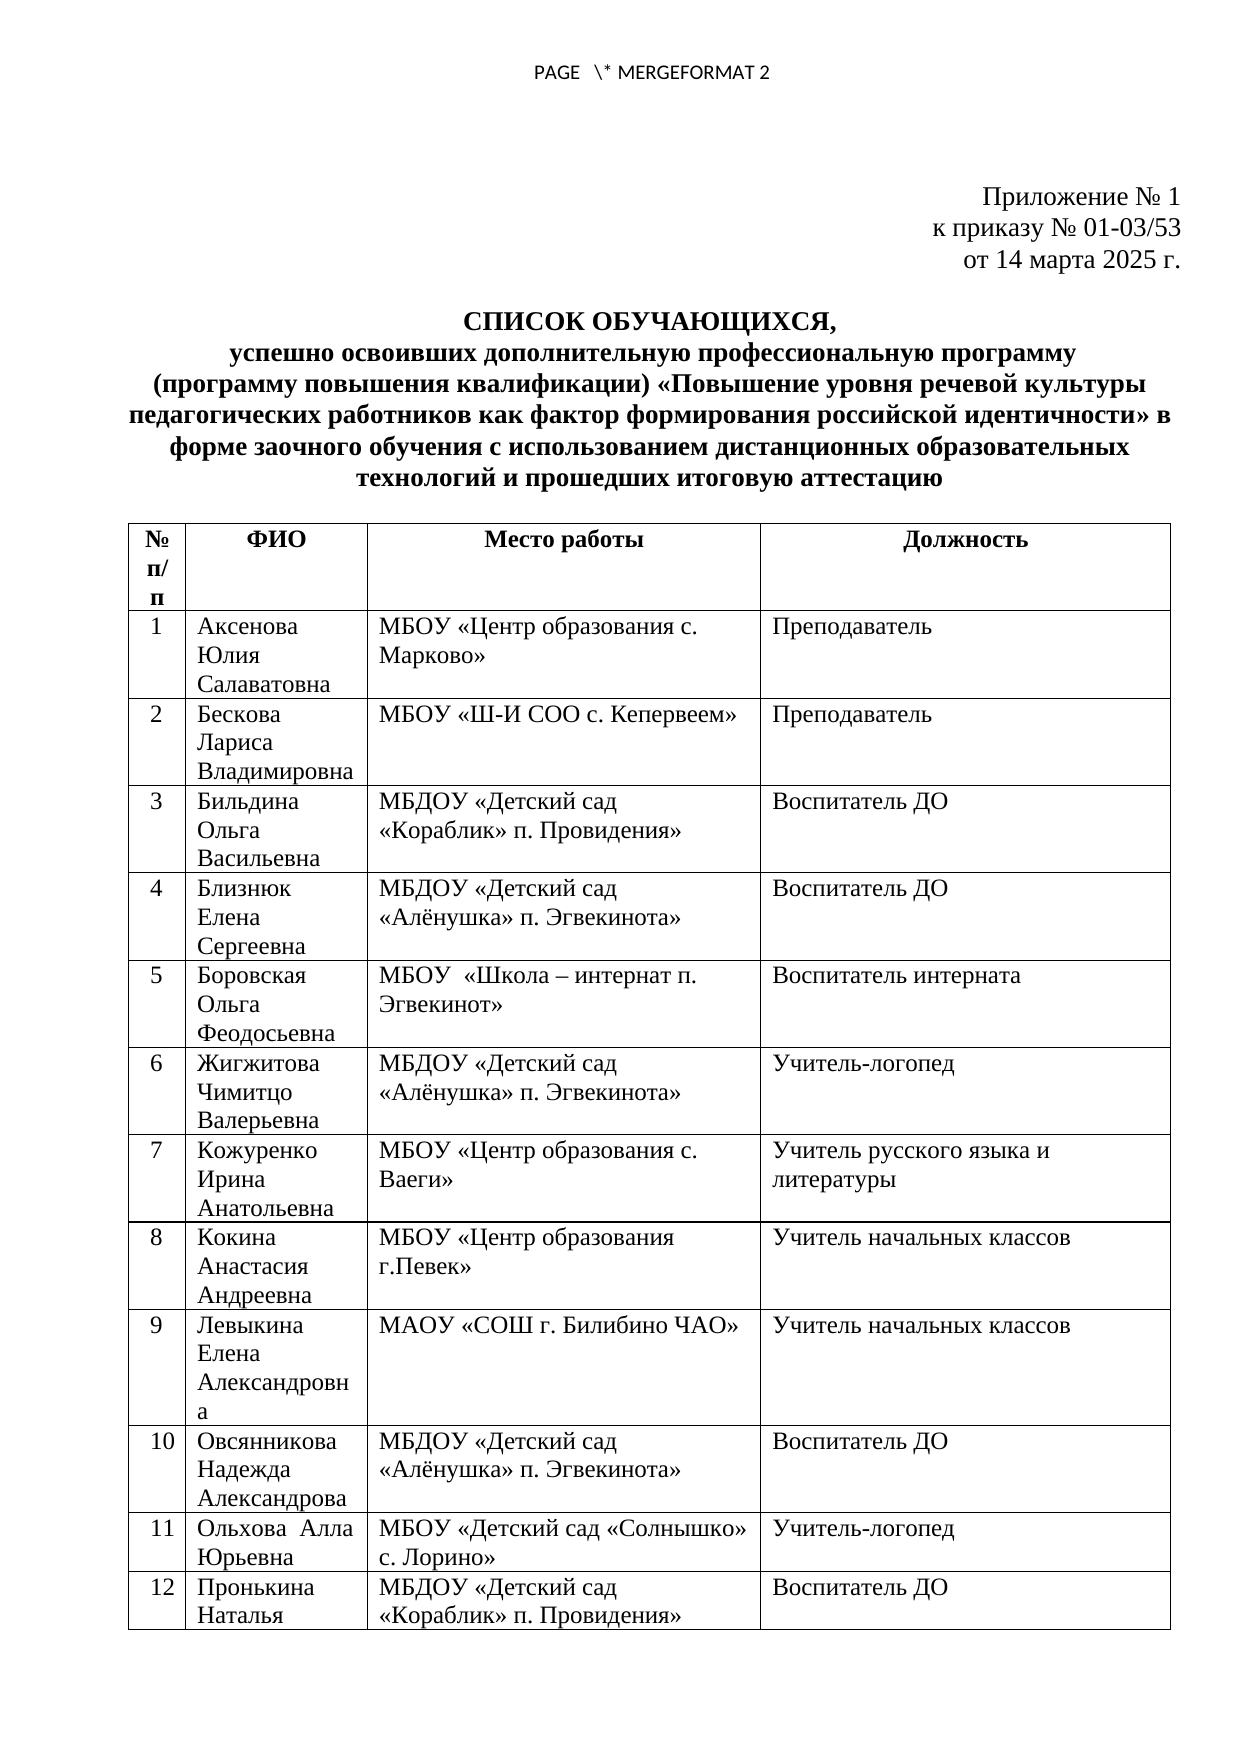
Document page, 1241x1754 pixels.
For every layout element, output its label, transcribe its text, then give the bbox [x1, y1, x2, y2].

table_cell [129, 1048, 185, 1134]
table_cell МБОУ «Школа – интернат п. Эгвекинот» [368, 961, 760, 1047]
text успешно освоивших дополнительную профессиональную программу [118, 336, 1181, 367]
table_cell Бильдина Ольга Васильевна [186, 786, 367, 872]
table_cell Воспитатель ДО [761, 786, 1170, 872]
table_header Должность [761, 524, 1170, 610]
text (программу повышения квалификации) «Повышение уровня речевой культуры педагогических работников как фактор формирования российской идентичности» в форме заочного обучения с использованием дистанционных образовательных технологий и прошедших итоговую аттестацию [118, 367, 1181, 492]
text к приказу № 01-03/53 [857, 212, 1181, 243]
table_cell Близнюк Елена Сергеевна [186, 873, 367, 959]
table_cell Воспитатель ДО [761, 1572, 1170, 1629]
table_cell МБОУ «Детский сад «Солнышко» с. Лорино» [368, 1513, 760, 1571]
table_header ФИО [186, 524, 367, 610]
table_cell Преподаватель [761, 699, 1170, 785]
table_cell Воспитатель ДО [761, 1426, 1170, 1512]
table_cell МБДОУ «Детский сад «Алёнушка» п. Эгвекинота» [368, 1426, 760, 1512]
table_cell Левыкина Елена Александровна [186, 1310, 367, 1425]
text от 14 марта 2025 г. [118, 243, 1181, 274]
table_cell Кожуренко Ирина Анатольевна [186, 1135, 367, 1221]
table_cell Учитель-логопед [761, 1513, 1170, 1571]
table_cell [129, 699, 185, 785]
table_cell МБОУ «Ш-И СОО с. Кепервеем» [368, 699, 760, 785]
table_cell [129, 1310, 185, 1425]
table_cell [186, 1572, 367, 1629]
table_cell Учитель начальных классов [761, 1223, 1170, 1309]
table_cell Преподаватель [761, 611, 1170, 698]
table_cell [129, 1135, 185, 1221]
table_cell Аксенова Юлия Салаватовна [186, 611, 367, 698]
table_cell [129, 1426, 185, 1512]
table_cell МБДОУ «Детский сад «Алёнушка» п. Эгвекинота» [368, 873, 760, 959]
table_cell Учитель-логопед [761, 1048, 1170, 1134]
table_cell МБДОУ «Детский сад «Кораблик» п. Провидения» [368, 786, 760, 872]
text Приложение № 1 [857, 180, 1181, 212]
table_cell МБОУ «Центр образования г.Певек» [368, 1223, 760, 1309]
table_cell МБОУ «Центр образования с. Марково» [368, 611, 760, 698]
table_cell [368, 1572, 760, 1629]
table_cell Жигжитова Чимитцо Валерьевна [186, 1048, 367, 1134]
table_cell МБДОУ «Детский сад «Алёнушка» п. Эгвекинота» [368, 1048, 760, 1134]
table_cell Учитель русского языка и литературы [761, 1135, 1170, 1221]
table_cell Бескова Лариса Владимировна [186, 699, 367, 785]
table_cell МАОУ «СОШ г. Билибино ЧАО» [368, 1310, 760, 1425]
text СПИСОК ОБУЧАЮЩИХСЯ, [118, 305, 1181, 336]
table_cell [129, 611, 185, 698]
table_cell Учитель начальных классов [761, 1310, 1170, 1425]
table_cell Кокина Анастасия Андреевна [186, 1223, 367, 1309]
table_cell Воспитатель ДО [761, 873, 1170, 959]
table_cell [129, 1572, 185, 1629]
table_cell Воспитатель интерната [761, 961, 1170, 1047]
table_cell [129, 873, 185, 959]
table_cell [129, 1513, 185, 1571]
table_header Место работы [368, 524, 760, 610]
table_cell Ольхова Алла Юрьевна [186, 1513, 367, 1571]
table_header № п/п [129, 524, 185, 610]
table_cell Овсянникова Надежда Александрова [186, 1426, 367, 1512]
table_cell [129, 1223, 185, 1309]
table_cell МБОУ «Центр образования с. Ваеги» [368, 1135, 760, 1221]
table_cell [129, 786, 185, 872]
table_cell Боровская Ольга Феодосьевна [186, 961, 367, 1047]
table_cell [129, 961, 185, 1047]
